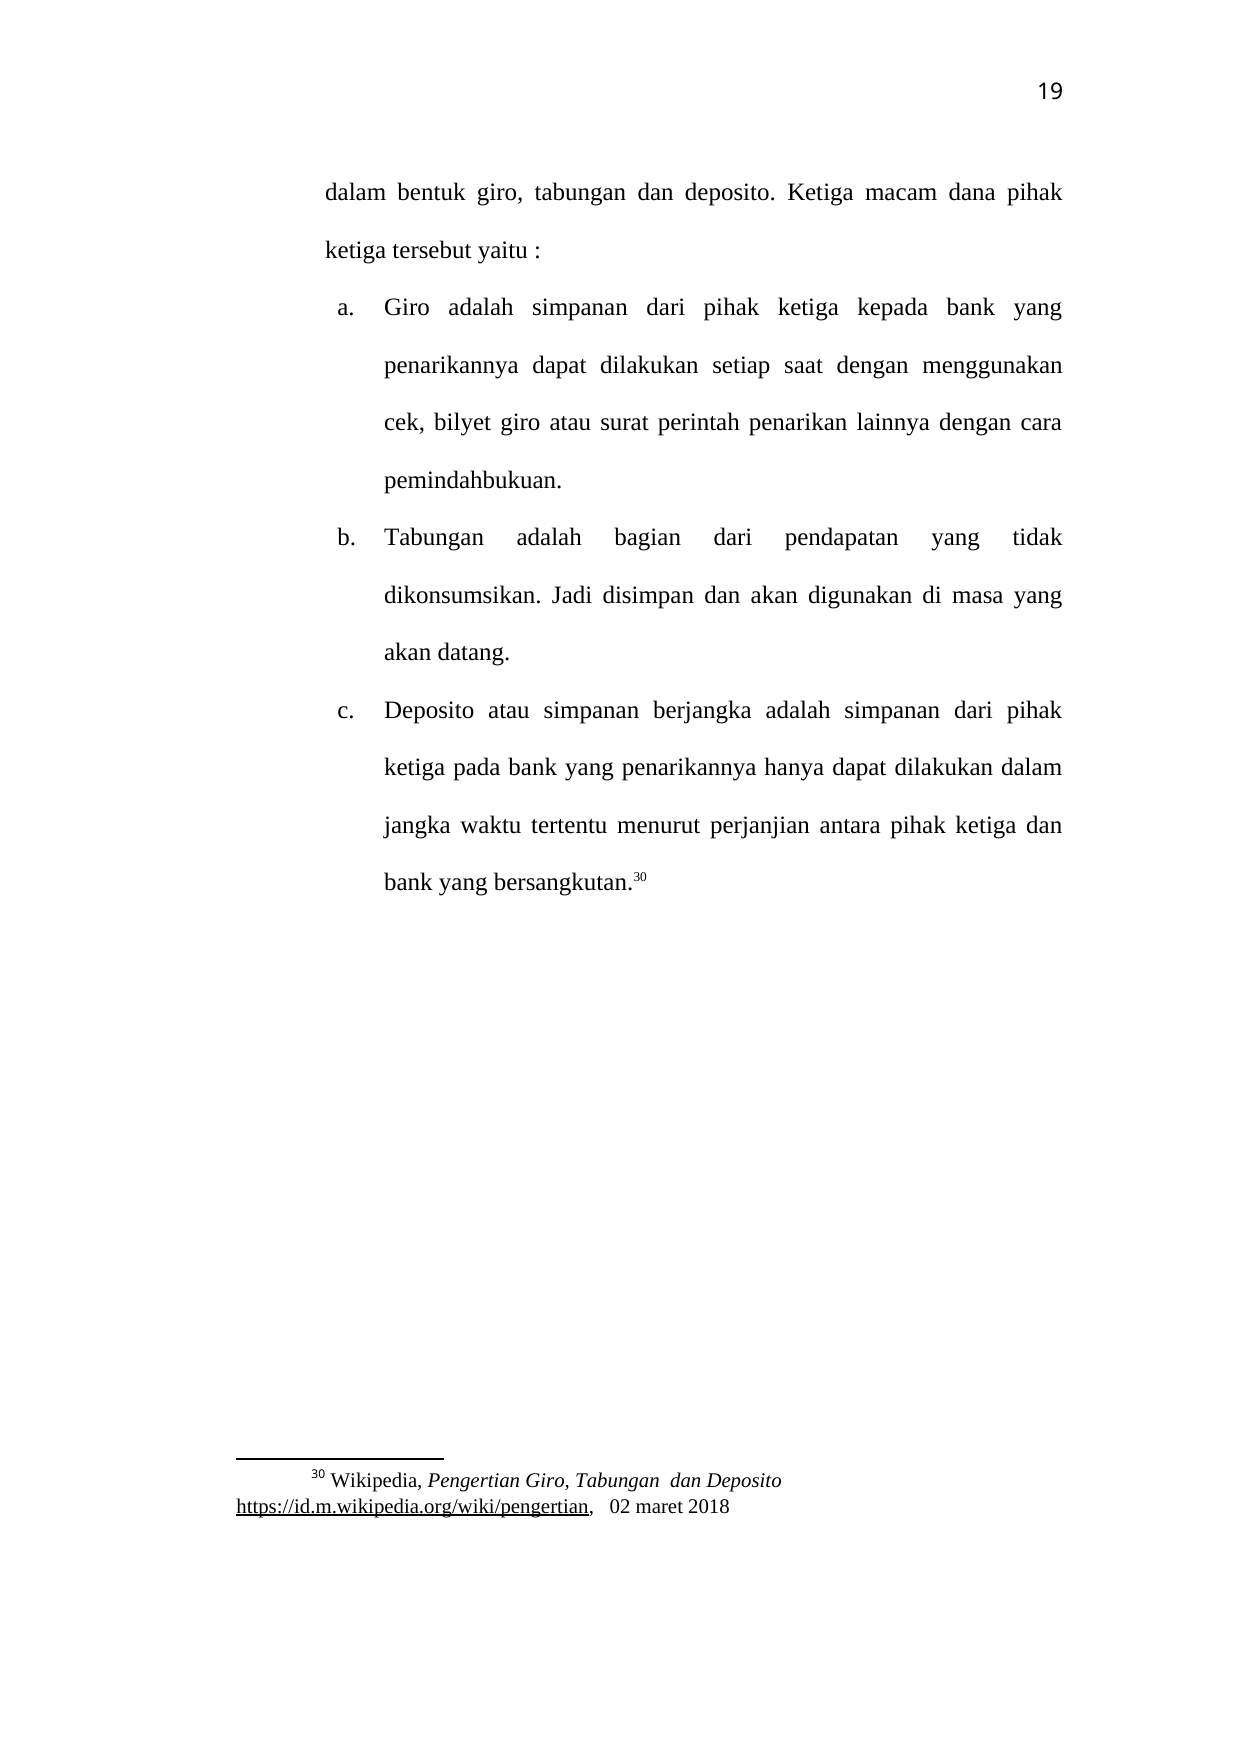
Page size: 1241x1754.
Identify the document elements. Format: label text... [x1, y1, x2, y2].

list Deposito atau simpanan berjangka adalah simpanan dari pihak ketiga pada bank yang penarikannya hanya dapat dilakukan dalam jangka waktu tertentu menurut perjanjian antara pihak ketiga dan bank yang bersangkutan. [337, 695, 1063, 896]
list Giro adalah simpanan dari pihak ketiga kepada bank yang penarikannya dapat dilakukan setiap saat dengan menggunakan cek, bilyet giro atau surat perintah penarikan lainnya dengan cara pemindahbukuan. [337, 292, 1063, 493]
list Tabungan adalah bagian dari pendapatan yang tidak dikonsumsikan. Jadi disimpan dan akan digunakan di masa yang akan datang. [337, 522, 1063, 666]
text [325, 177, 1063, 263]
